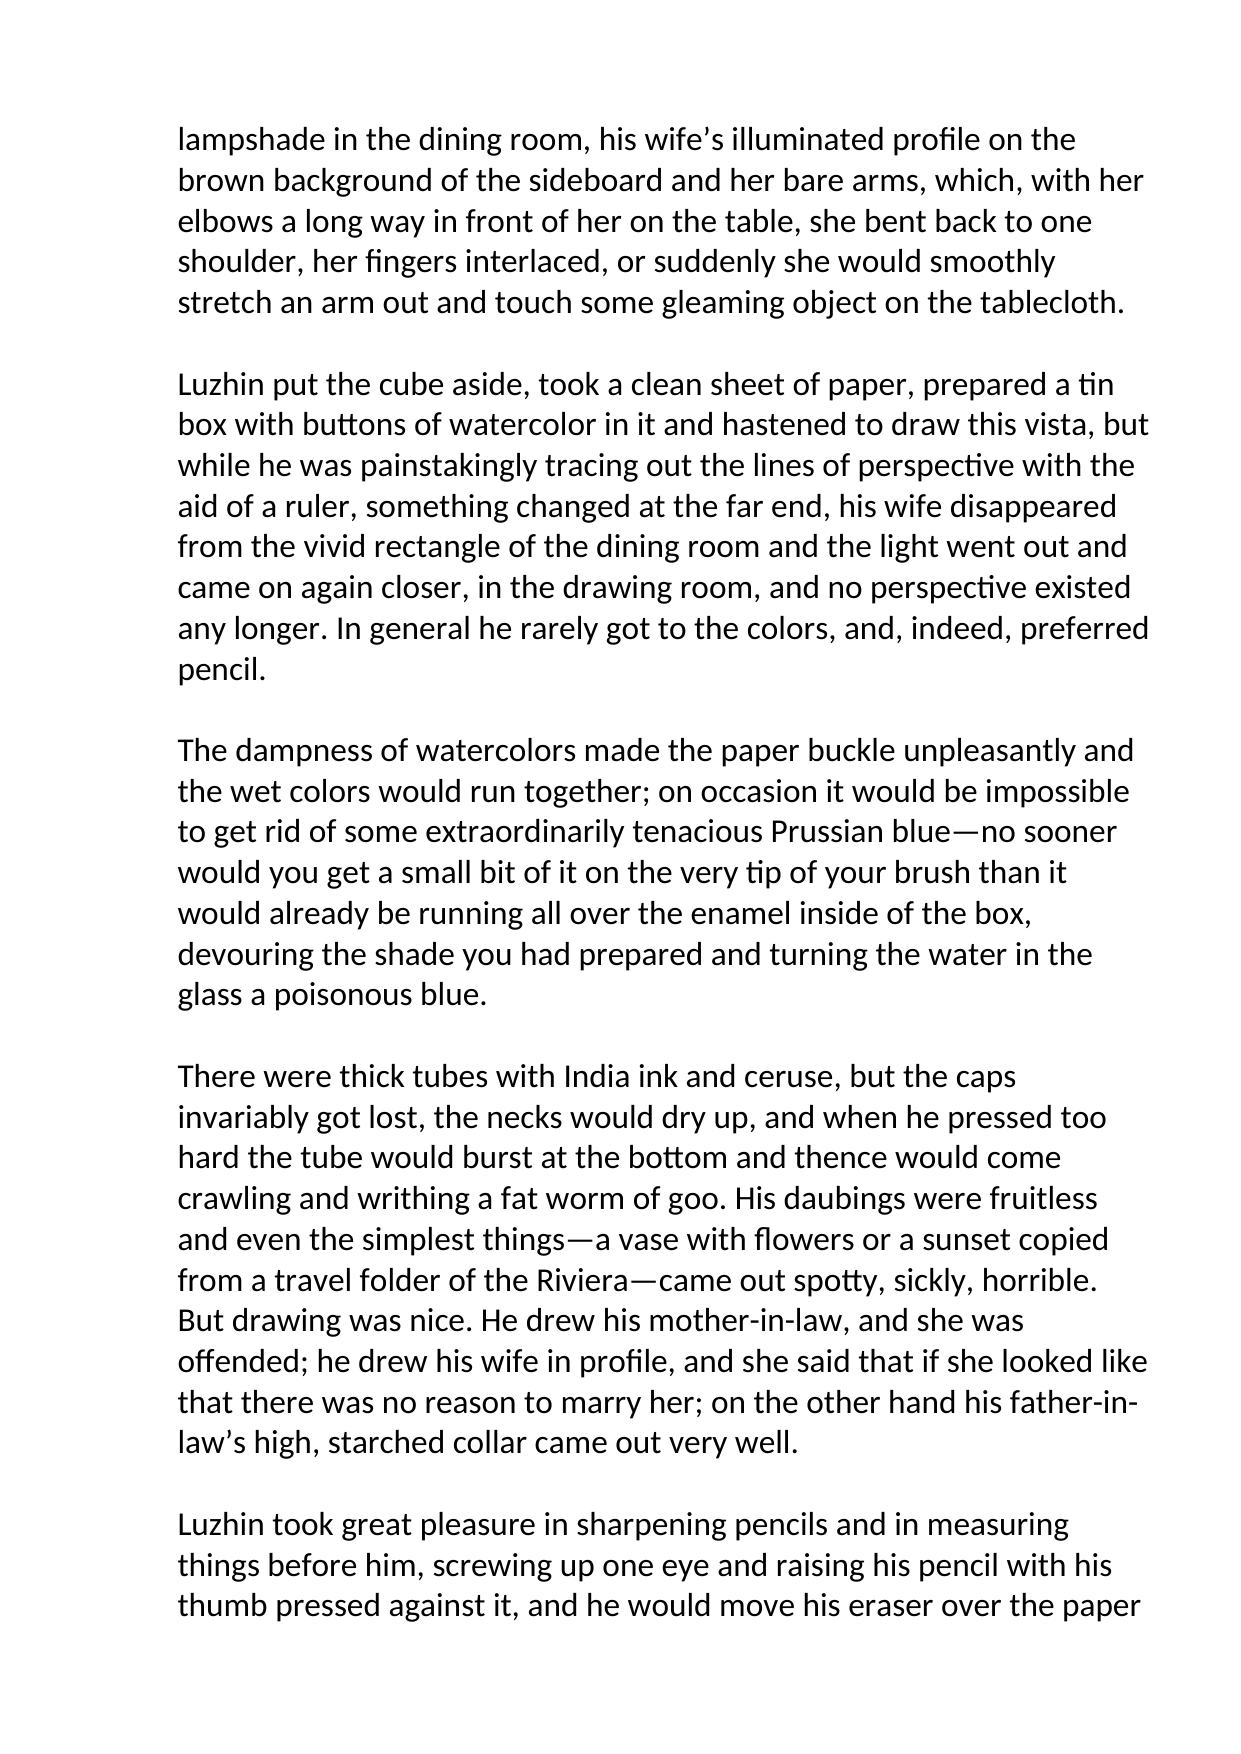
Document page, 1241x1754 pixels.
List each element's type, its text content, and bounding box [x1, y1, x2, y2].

text The dampness of watercolors made the paper buckle unpleasantly and the wet colors would run together; on occasion it would be impossible to get rid of some extraordinarily tenacious Prussian blue—no sooner would you get a small bit of it on the very tip of your brush than it would already be running all over the enamel inside of the box, devouring the shade you had prepared and turning the water in the glass a poisonous blue. [177, 729, 1152, 1014]
text Luzhin put the cube aside, took a clean sheet of paper, prepared a tin box with buttons of watercolor in it and hastened to draw this vista, but while he was painstakingly tracing out the lines of perspective with the aid of a ruler, something changed at the far end, his wife disappeared from the vivid rectangle of the dining room and the light went out and came on again closer, in the drawing room, and no perspective existed any longer. In general he rarely got to the colors, and, indeed, preferred pencil. [177, 362, 1152, 688]
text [177, 118, 1152, 322]
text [177, 1503, 1152, 1625]
text There were thick tubes with India ink and ceruse, but the caps invariably got lost, the necks would dry up, and when he pressed too hard the tube would burst at the bottom and thence would come crawling and writhing a fat worm of goo. His daubings were fruitless and even the simplest things—a vase with flowers or a sunset copied from a travel folder of the Riviera—came out spotty, sickly, horrible. But drawing was nice. He drew his mother-in-law, and she was offended; he drew his wife in profile, and she said that if she looked like that there was no reason to marry her; on the other hand his father-in-law’s high, starched collar came out very well. [177, 1055, 1152, 1462]
